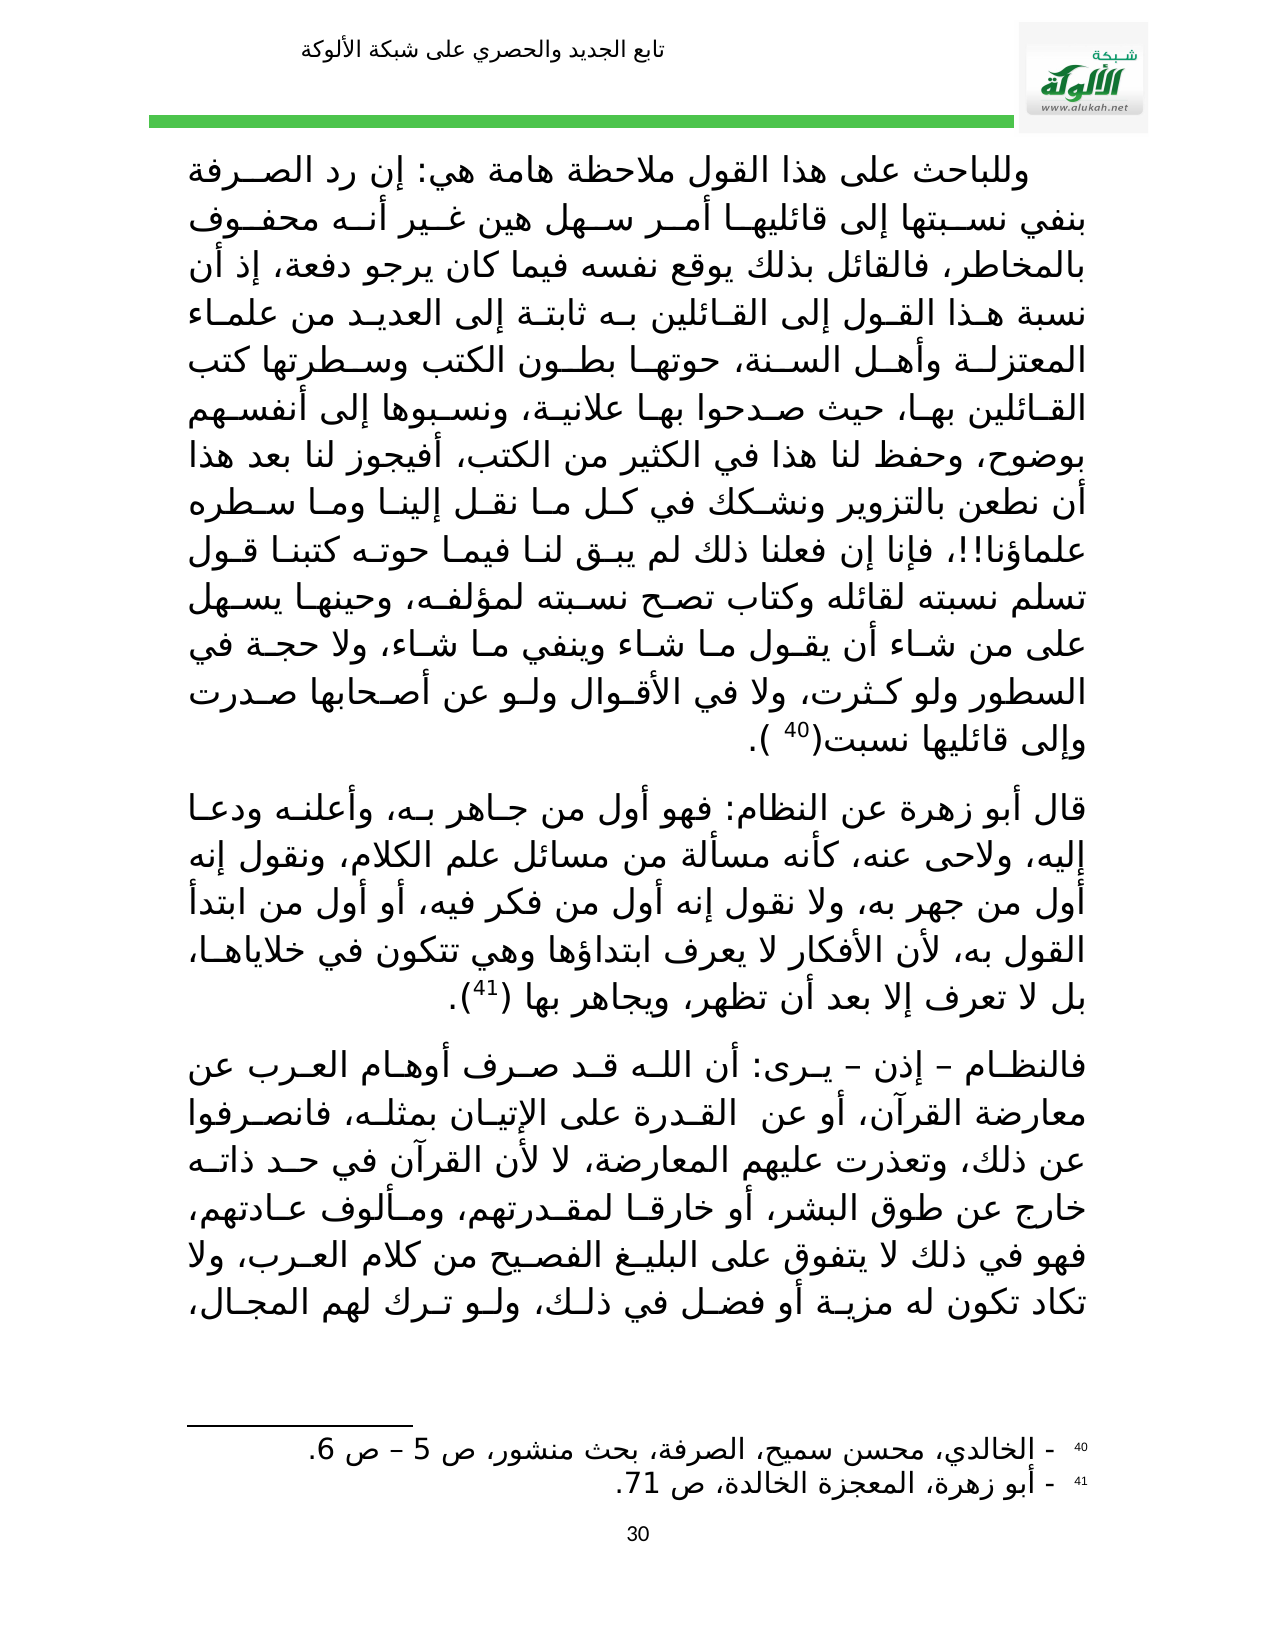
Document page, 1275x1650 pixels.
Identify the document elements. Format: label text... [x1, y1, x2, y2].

text وللباحث على هذا القول ملاحظة هامة هي: إن رد الصرفة بنفي نسبتها إلى قائليها أمر سهل هين غير أنه محفوف بالمخاطر، فالقائل بذلك يوقع نفسه فيما كان يرجو دفعة، إذ أن نسبة هذا القول إلى القائلين به ثابتة إلى العديد من علماء المعتزلة وأهل السنة، حوتها بطون الكتب وسطرتها كتب القائلين بها، حيث صدحوا بها علانية، ونسبوها إلى أنفسهم بوضوح، وحفظ لنا هذا في الكثير من الكتب، أفيجوز لنا بعد هذا أن نطعن بالتزوير ونشكك في كل ما نقل إلينا وما سطره علماؤنا!!، فإنا إن فعلنا ذلك لم يبق لنا فيما حوته كتبنا قول تسلم نسبته لقائله وكتاب تصح نسبته لمؤلفه، وحينها يسهل على من شاء أن يقول ما شاء وينفي ما شاء، ولا حجة في السطور ولو كثرت، ولا في الأقوال ولو عن أصحابها صدرت وإلى قائليها نسبت( ). [187, 150, 1087, 760]
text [187, 1045, 1087, 1323]
text قال أبو زهرة عن النظام: فهو أول من جاهر به، وأعلنه ودعا إليه، ولاحى عنه، كأنه مسألة من مسائل علم الكلام، ونقول إنه أول من جهر به، ولا نقول إنه أول من فكر فيه، أو أول من ابتدأ القول به، لأن الأفكار لا يعرف ابتداؤها وهي تتكون في خلاياها، بل لا تعرف إلا بعد أن تظهر، ويجاهر بها (). [187, 787, 1087, 1018]
